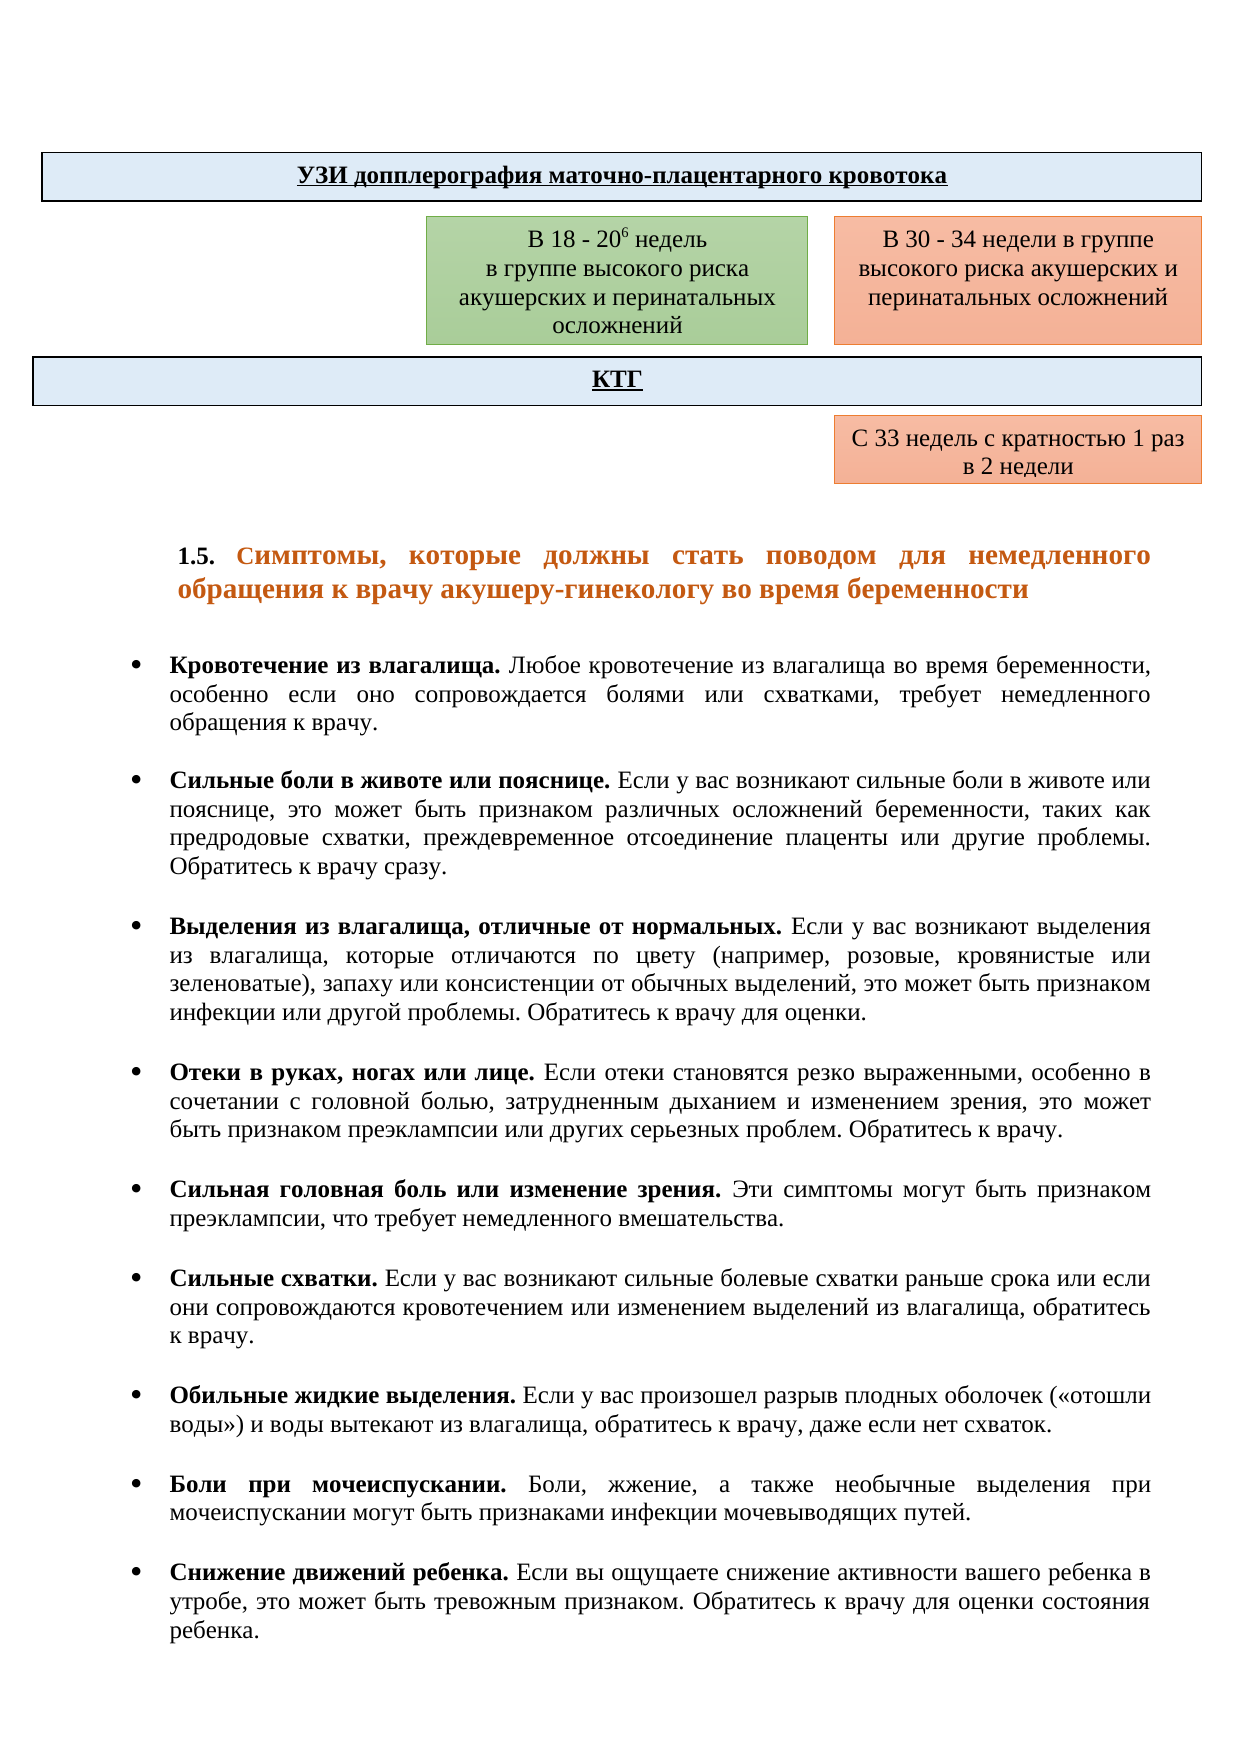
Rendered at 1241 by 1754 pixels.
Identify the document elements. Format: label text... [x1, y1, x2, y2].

list Сильные схватки. Если у вас возникают сильные болевые схватки раньше срока или если они сопровождаются кровотечением или изменением выделений из влагалища, обратитесь к врачу. [132, 1263, 1152, 1349]
list Боли при мочеиспускании. Боли, жжение, а также необычные выделения при мочеиспускании могут быть признаками инфекции мочевыводящих путей. [132, 1469, 1152, 1526]
list Снижение движений ребенка. Если вы ощущаете снижение активности вашего ребенка в утробе, это может быть тревожным признаком. Обратитесь к врачу для оценки состояния ребенка. [132, 1557, 1152, 1643]
list Кровотечение из влагалища. Любое кровотечение из влагалища во время беременности, особенно если оно сопровождается болями или схватками, требует немедленного обращения к врачу. [132, 650, 1152, 736]
list Отеки в руках, ногах или лице. Если отеки становятся резко выраженными, особенно в сочетании с головной болью, затрудненным дыханием и изменением зрения, это может быть признаком преэклампсии или других серьезных проблем. Обратитесь к врачу. [132, 1057, 1152, 1143]
text 1.5. Симптомы, которые должны стать поводом для немедленного обращения к врачу акушеру-гинекологу во время беременности [177, 537, 1152, 604]
list Сильные боли в животе или пояснице. Если у вас возникают сильные боли в животе или пояснице, это может быть признаком различных осложнений беременности, таких как предродовые схватки, преждевременное отсоединение плаценты или другие проблемы. Обратитесь к врачу сразу. [132, 765, 1152, 880]
list Сильная головная боль или изменение зрения. Эти симптомы могут быть признаком преэклампсии, что требует немедленного вмешательства. [132, 1174, 1152, 1232]
list Выделения из влагалища, отличные от нормальных. Если у вас возникают выделения из влагалища, которые отличаются по цвету (например, розовые, кровянистые или зеленоватые), запаху или консистенции от обычных выделений, это может быть признаком инфекции или другой проблемы. Обратитесь к врачу для оценки. [132, 911, 1152, 1026]
list Обильные жидкие выделения. Если у вас произошел разрыв плодных оболочек («отошли воды») и воды вытекают из влагалища, обратитесь к врачу, даже если нет схваток. [132, 1380, 1152, 1438]
